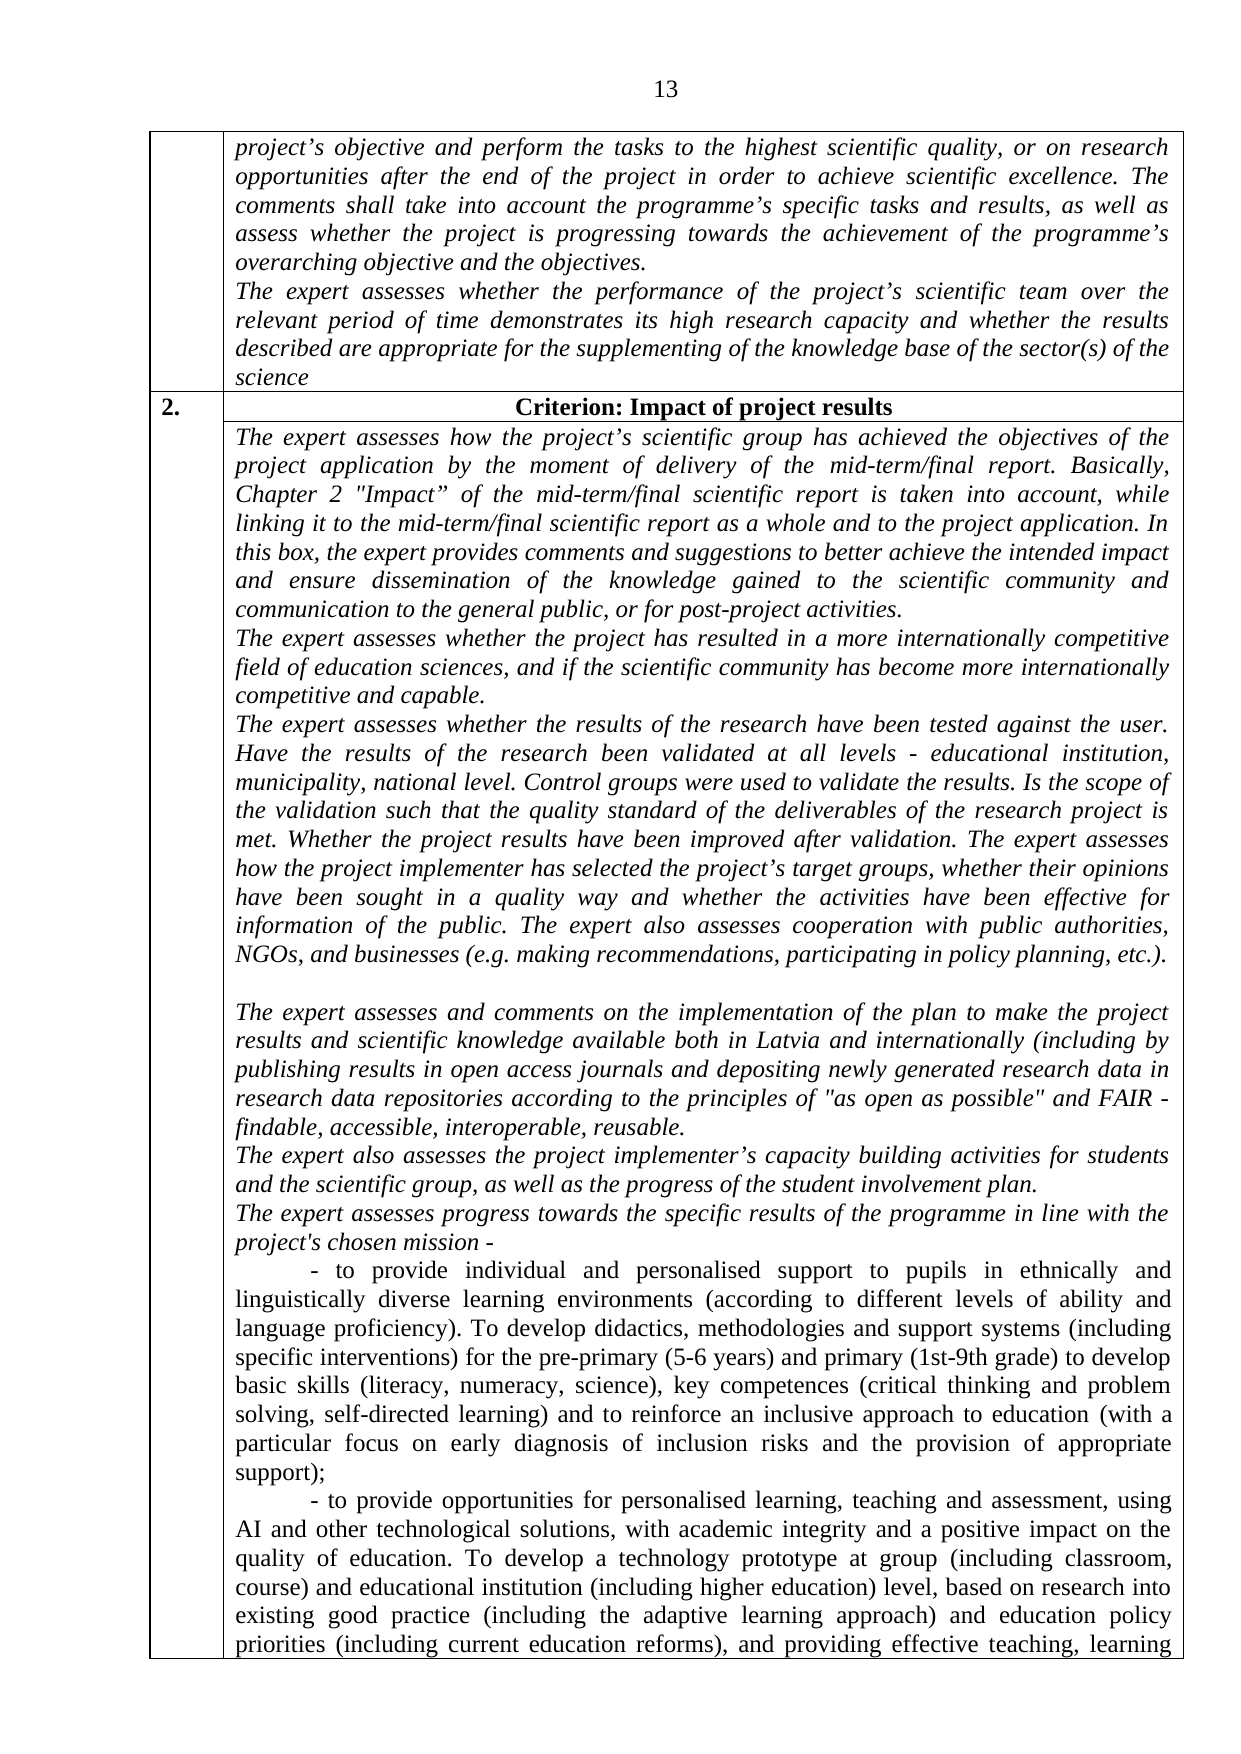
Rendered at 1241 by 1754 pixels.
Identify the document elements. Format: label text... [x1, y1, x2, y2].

table_cell 2. [151, 392, 223, 1658]
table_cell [224, 422, 1183, 1658]
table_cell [224, 132, 1183, 391]
table_cell Criterion: Impact of project results [224, 392, 1183, 421]
